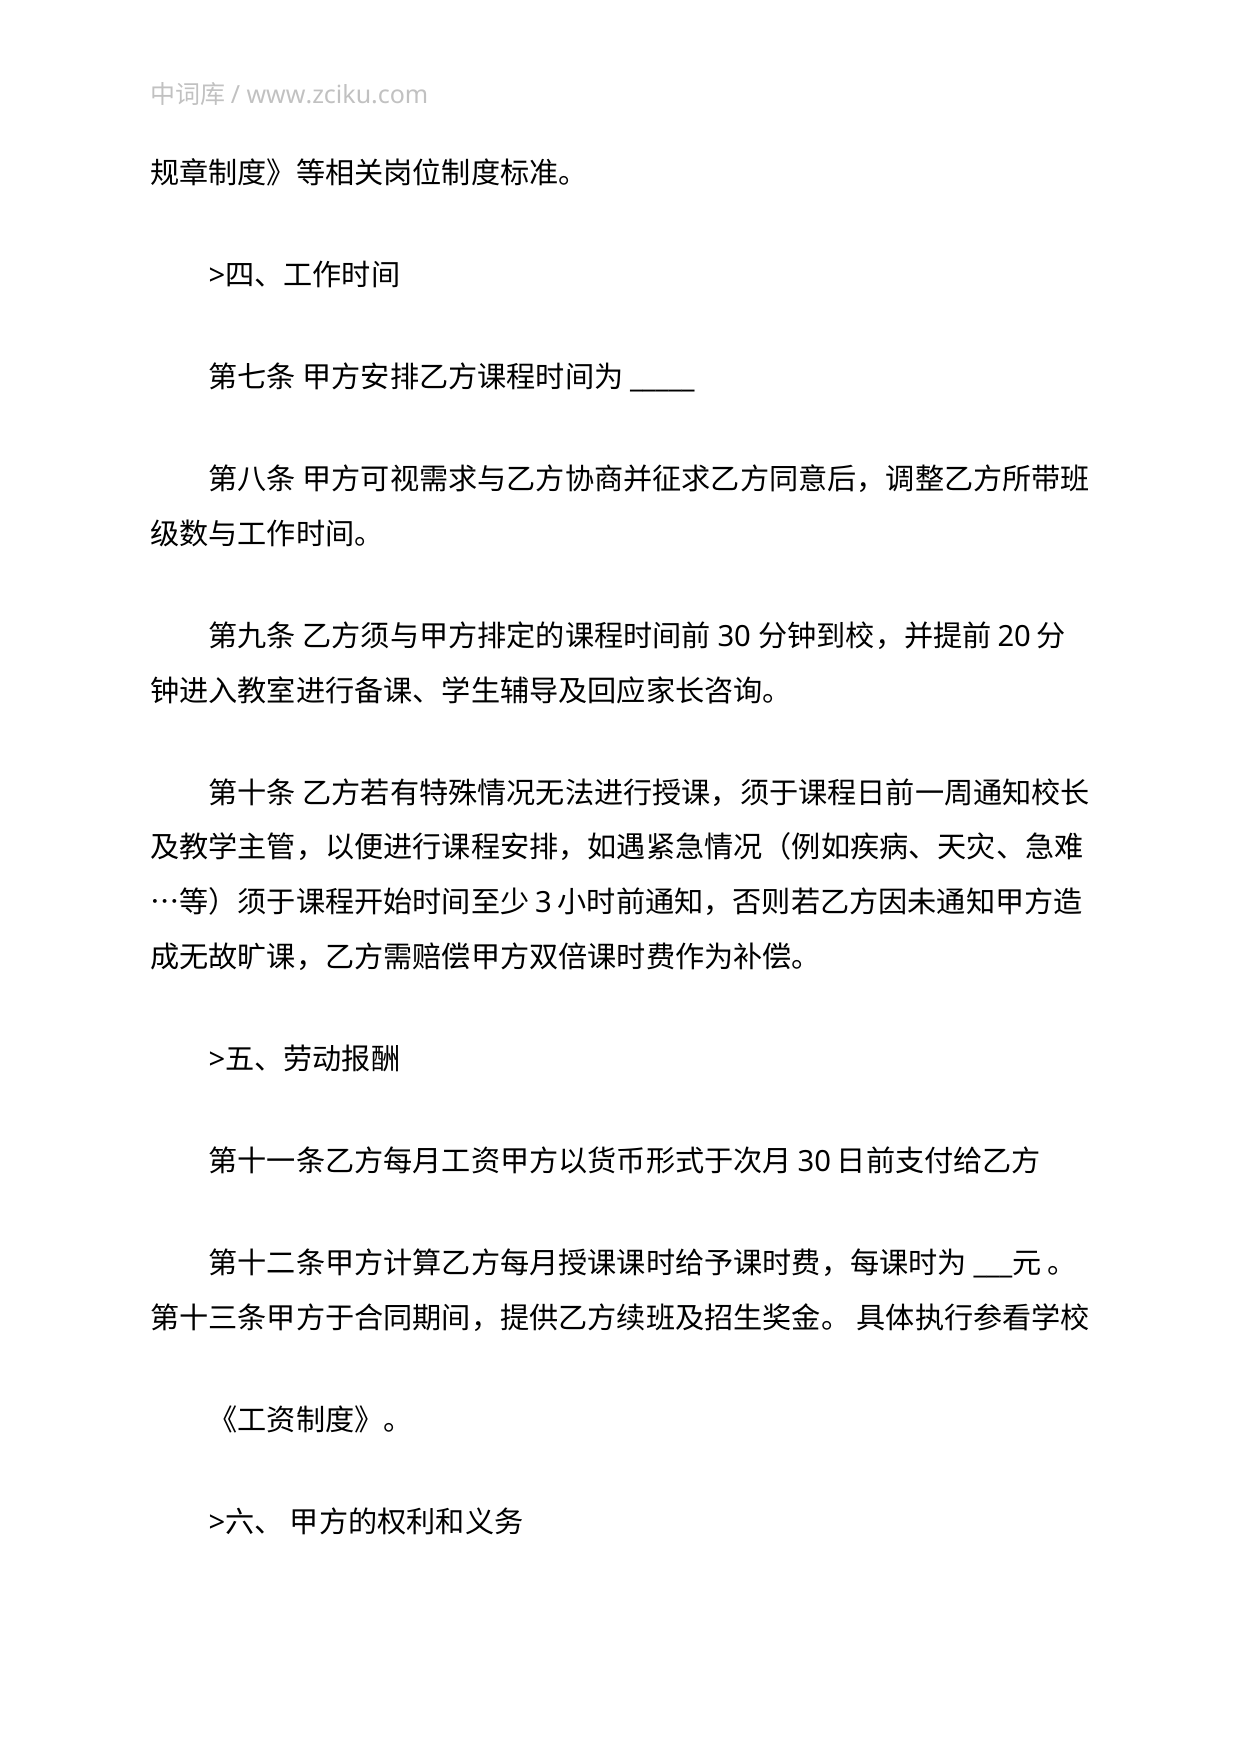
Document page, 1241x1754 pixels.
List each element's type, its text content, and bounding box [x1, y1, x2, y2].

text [150, 150, 1090, 192]
text 《工资制度》。 [150, 1396, 1090, 1439]
text 第八条 甲方可视需求与乙方协商并征求乙方同意后，调整乙方所带班级数与工作时间。 [150, 456, 1090, 553]
text 第十一条乙方每月工资甲方以货币形式于次月30日前支付给乙方 [150, 1138, 1090, 1180]
text >五、劳动报酬 [150, 1036, 1090, 1078]
text 第七条 甲方安排乙方课程时间为 _____ [150, 354, 1090, 396]
text 第十条 乙方若有特殊情况无法进行授课，须于课程日前一周通知校长及教学主管，以便进行课程安排，如遇紧急情况（例如疾病、天灾、急难…等）须于课程开始时间至少3小时前通知，否则若乙方因未通知甲方造成无故旷课，乙方需赔偿甲方双倍课时费作为补偿。 [150, 769, 1090, 976]
text 第九条 乙方须与甲方排定的课程时间前 30 分钟到校，并提前20分钟进入教室进行备课、学生辅导及回应家长咨询。 [150, 612, 1090, 710]
text 第十二条甲方计算乙方每月授课课时给予课时费，每课时为 ___元 。 第十三条甲方于合同期间，提供乙方续班及招生奖金。 具体执行参看学校 [150, 1240, 1090, 1337]
text >四、工作时间 [150, 252, 1090, 294]
text >六、 甲方的权利和义务 [150, 1498, 1090, 1541]
